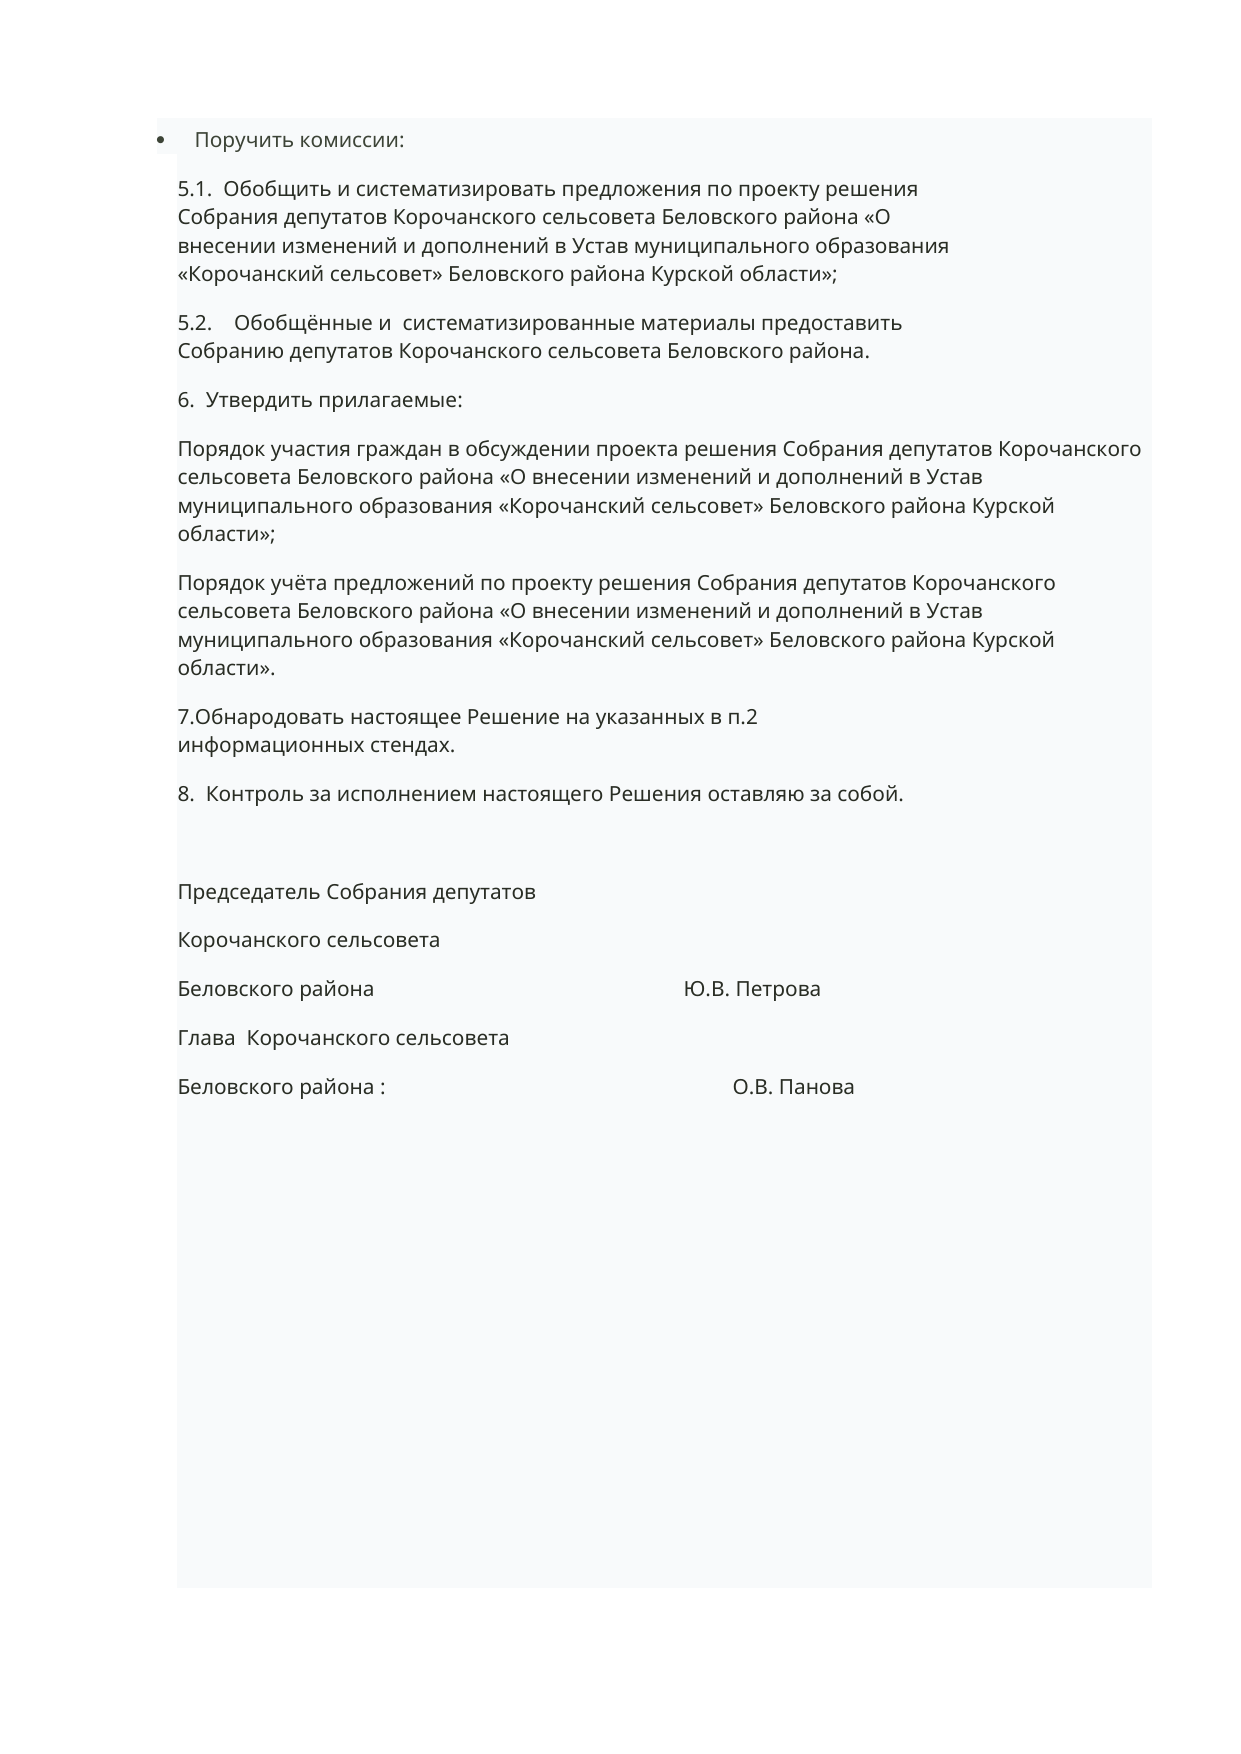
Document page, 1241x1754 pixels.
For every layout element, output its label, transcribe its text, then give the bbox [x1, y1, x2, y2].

text 6. Утвердить прилагаемые: [177, 385, 1152, 414]
text Глава Корочанского сельсовета [177, 1023, 1152, 1051]
text Председатель Собрания депутатов [177, 877, 1152, 905]
text 5.2. Обобщённые и систематизированные материалы предоставить Собранию депутатов Корочанского сельсовета Беловского района. [177, 308, 1152, 365]
text Порядок участия граждан в обсуждении проекта решения Собрания депутатов Корочанского сельсовета Беловского района «О внесении изменений и дополнений в Устав муниципального образования «Корочанский сельсовет» Беловского района Курской области»; [177, 434, 1152, 548]
text Корочанского сельсовета [177, 926, 1152, 954]
text Порядок учёта предложений по проекту решения Собрания депутатов Корочанского сельсовета Беловского района «О внесении изменений и дополнений в Устав муниципального образования «Корочанский сельсовет» Беловского района Курской области». [177, 568, 1152, 682]
text Беловского района Ю.В. Петрова [177, 974, 1152, 1003]
text 8. Контроль за исполнением настоящего Решения оставляю за собой. [177, 779, 1152, 808]
text Беловского района : О.В. Панова [177, 1072, 1152, 1100]
list Поручить комиссии: [157, 118, 1152, 154]
text 7.Обнародовать настоящее Решение на указанных в п.2 информационных стендах. [177, 702, 1152, 759]
text 5.1. Обобщить и систематизировать предложения по проекту решения Собрания депутатов Корочанского сельсовета Беловского района «О внесении изменений и дополнений в Устав муниципального образования «Корочанский сельсовет» Беловского района Курской области»; [177, 174, 1152, 288]
